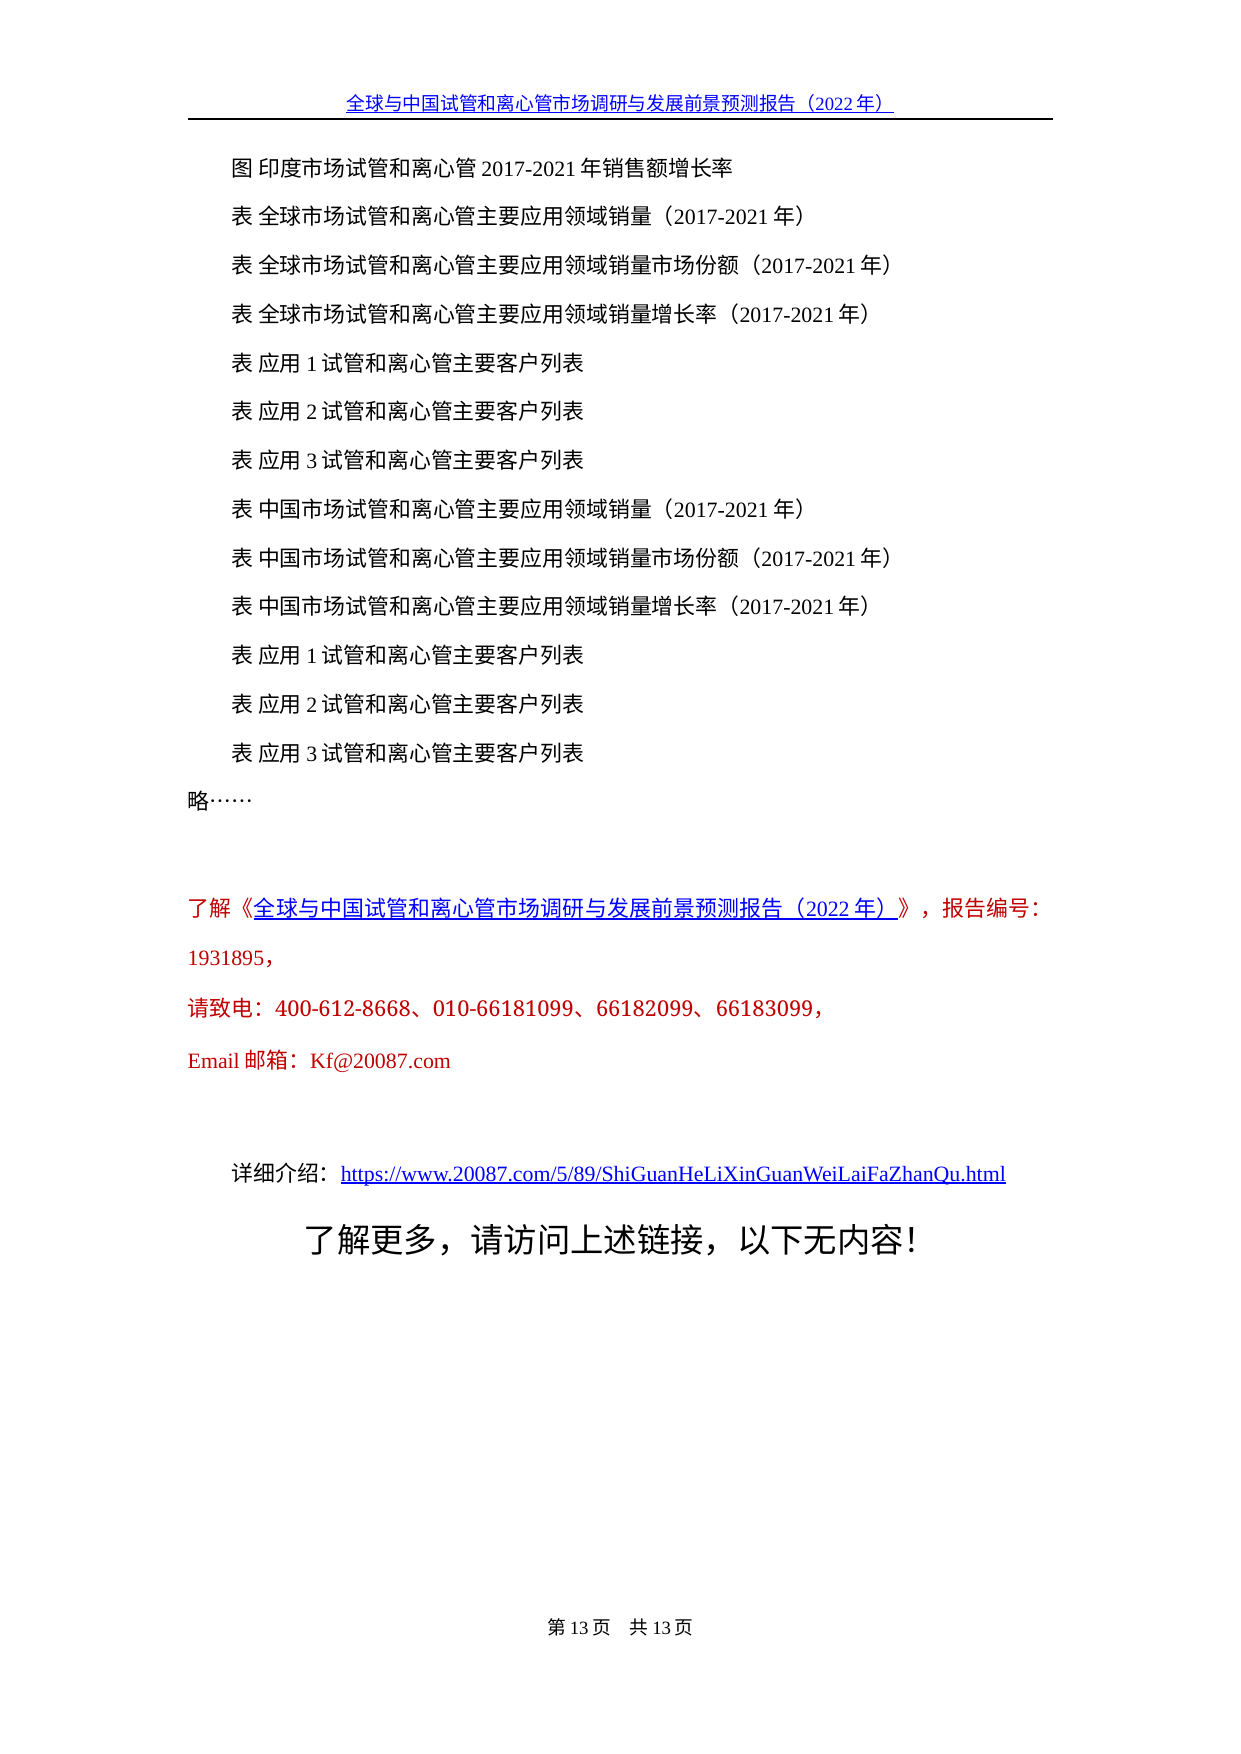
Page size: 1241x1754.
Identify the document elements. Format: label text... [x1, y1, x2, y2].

title 了解更多，请访问上述链接，以下无内容！ [187, 1205, 1053, 1270]
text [187, 150, 1053, 816]
text Email邮箱：Kf@20087.com [187, 1042, 1053, 1075]
text 请致电：400-612-8668、010-66181099、66182099、66183099， [187, 991, 1053, 1023]
text 了解《全球与中国试管和离心管市场调研与发展前景预测报告（2022年）》，报告编号：1931895， [187, 890, 1053, 972]
text 详细介绍：https://www.20087.com/5/89/ShiGuanHeLiXinGuanWeiLaiFaZhanQu.html [187, 1155, 1053, 1188]
